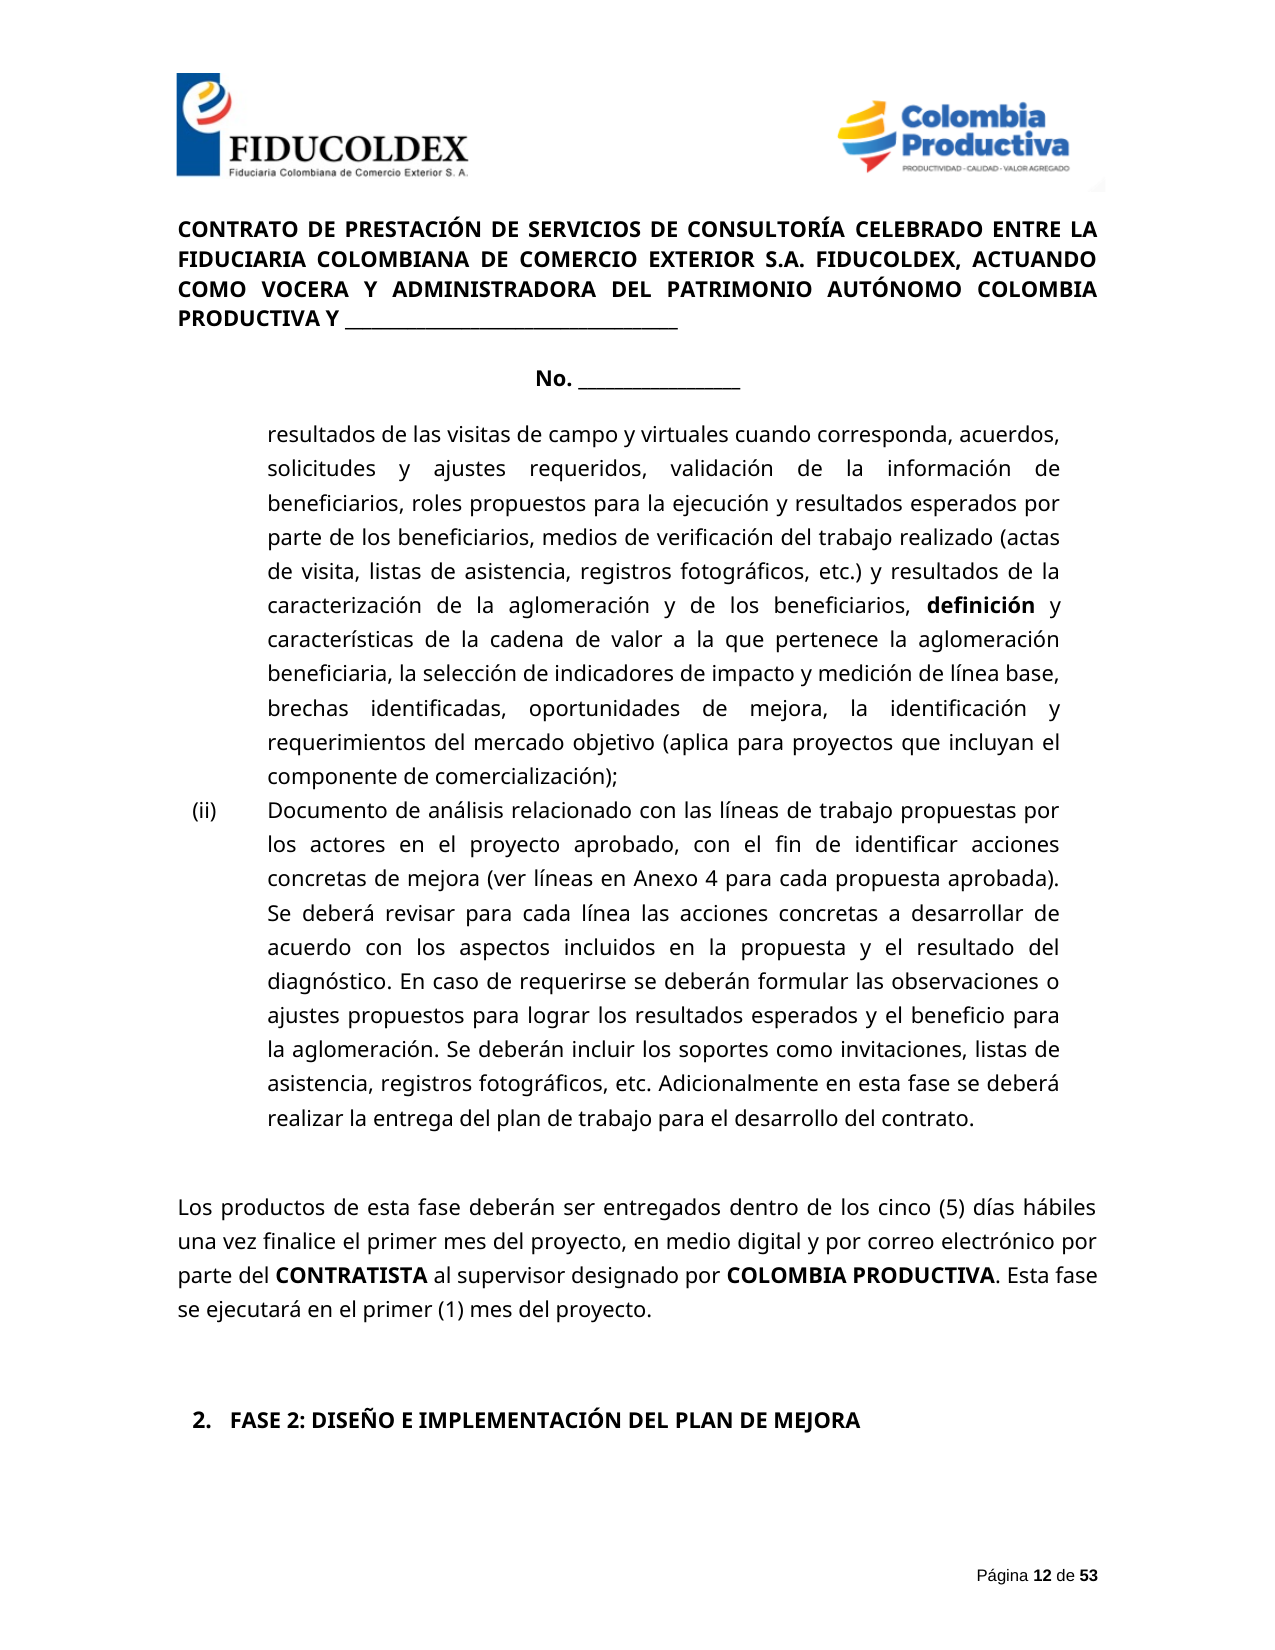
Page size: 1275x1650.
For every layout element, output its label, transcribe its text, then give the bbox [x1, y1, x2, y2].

list Documento de análisis relacionado con las líneas de trabajo propuestas por los actores en el proyecto aprobado, con el fin de identificar acciones concretas de mejora (ver líneas en Anexo 4 para cada propuesta aprobada). Se deberá revisar para cada línea las acciones concretas a desarrollar de acuerdo con los aspectos incluidos en la propuesta y el resultado del diagnóstico. En caso de requerirse se deberán formular las observaciones o ajustes propuestos para lograr los resultados esperados y el beneficio para la aglomeración. Se deberán incluir los soportes como invitaciones, listas de asistencia, registros fotográficos, etc. Adicionalmente en esta fase se deberá realizar la entrega del plan de trabajo para el desarrollo del contrato. [192, 795, 1061, 1132]
picture [176, 73, 469, 179]
list FASE 2: DISEÑO E IMPLEMENTACIÓN DEL PLAN DE MEJORA [192, 1404, 1061, 1435]
picture [807, 71, 1106, 192]
text Los productos de esta fase deberán ser entregados dentro de los cinco (5) días hábiles una vez finalice el primer mes del proyecto, en medio digital y por correo electrónico por parte del CONTRATISTA al supervisor designado por COLOMBIA PRODUCTIVA. Esta fase se ejecutará en el primer (1) mes del proyecto. [177, 1192, 1098, 1324]
